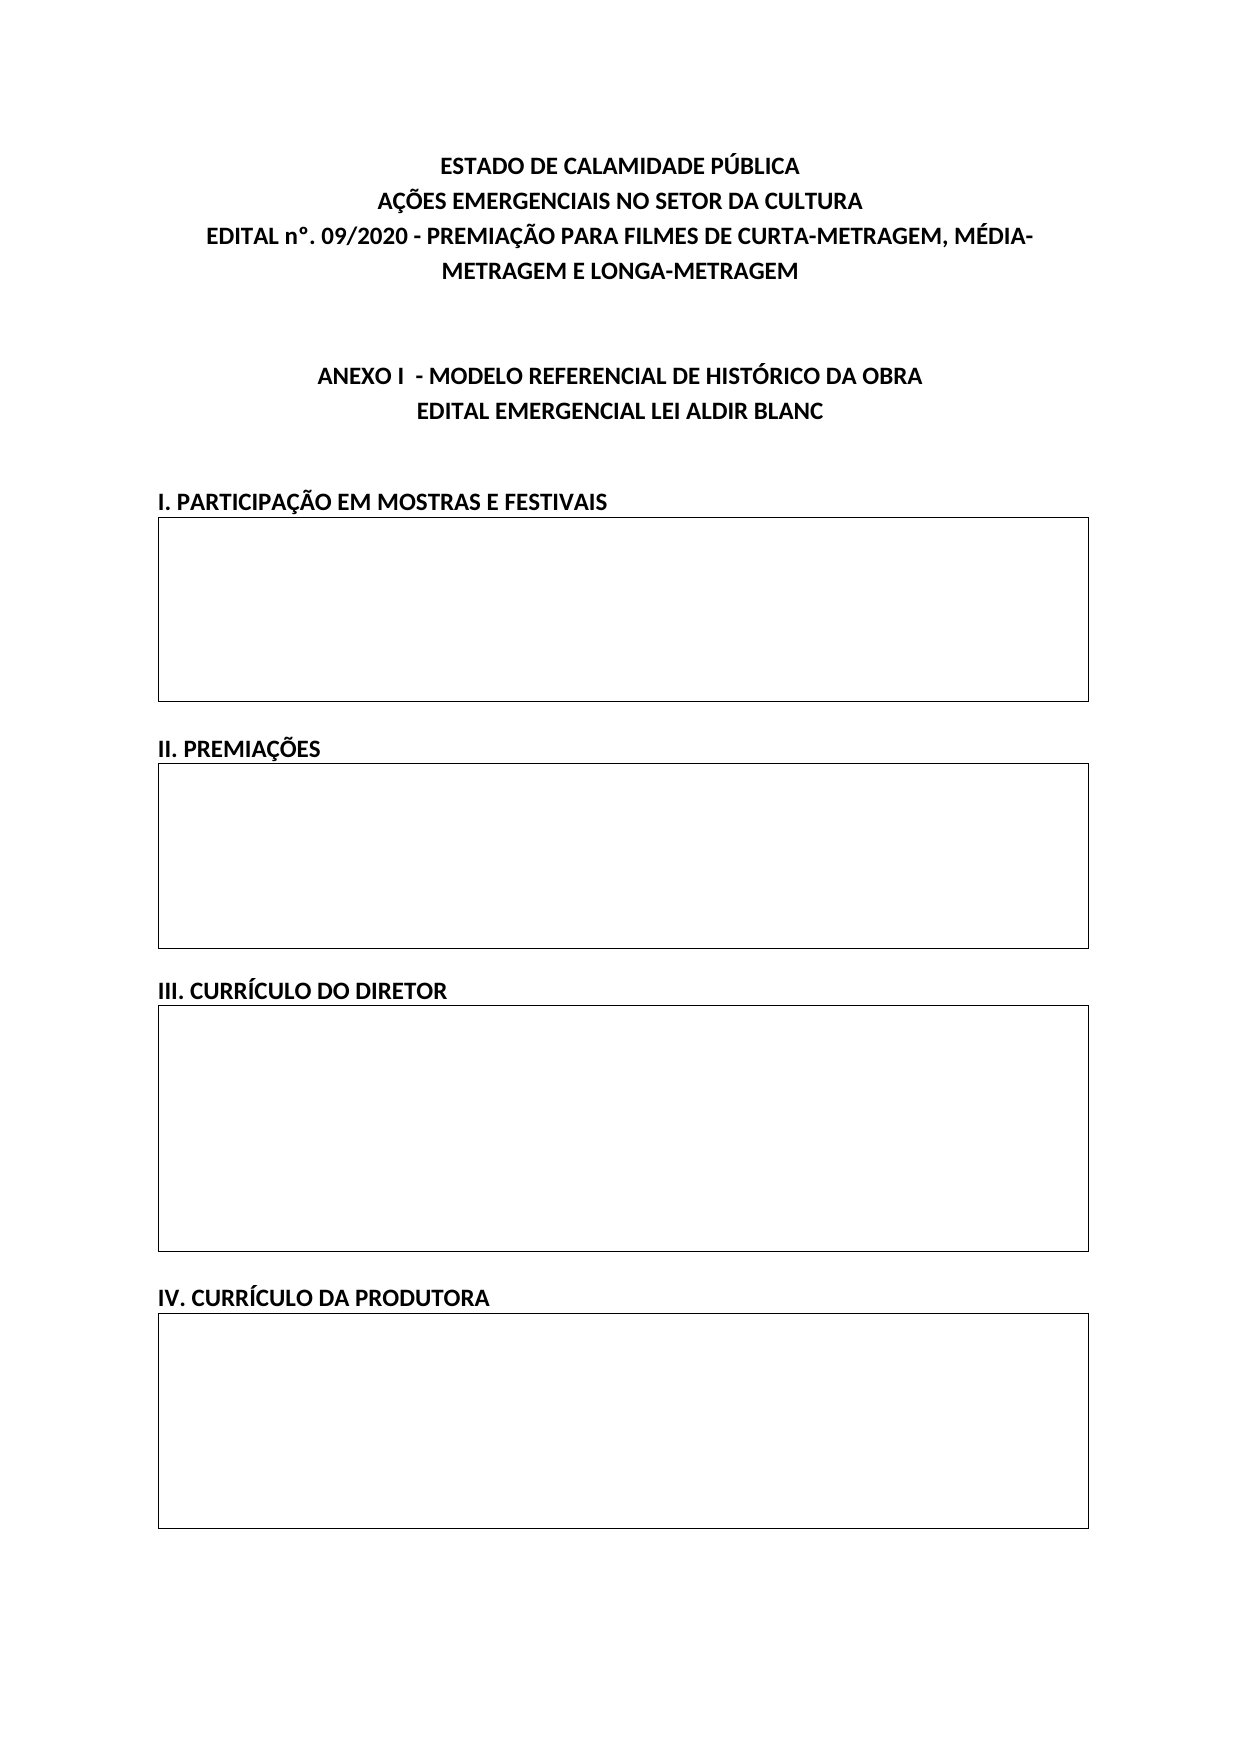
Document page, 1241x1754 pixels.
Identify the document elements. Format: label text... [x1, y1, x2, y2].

text EDITAL nº. 09/2020 - PREMIAÇÃO PARA FILMES DE CURTA-METRAGEM, MÉDIA-METRAGEM E LONGA-METRAGEM [150, 220, 1090, 286]
text ESTADO DE CALAMIDADE PÚBLICA [150, 150, 1090, 181]
table_header I. PARTICIPAÇÃO EM MOSTRAS E FESTIVAIS II. PREMIAÇÕES III. CURRÍCULO DO DIRETOR IV. CURRÍCULO DA PRODUTORA [146, 487, 1102, 1528]
text EDITAL EMERGENCIAL LEI ALDIR BLANC [150, 395, 1090, 426]
text ANEXO I - MODELO REFERENCIAL DE HISTÓRICO DA OBRA [150, 360, 1090, 391]
text AÇÕES EMERGENCIAIS NO SETOR DA CULTURA [150, 185, 1090, 216]
